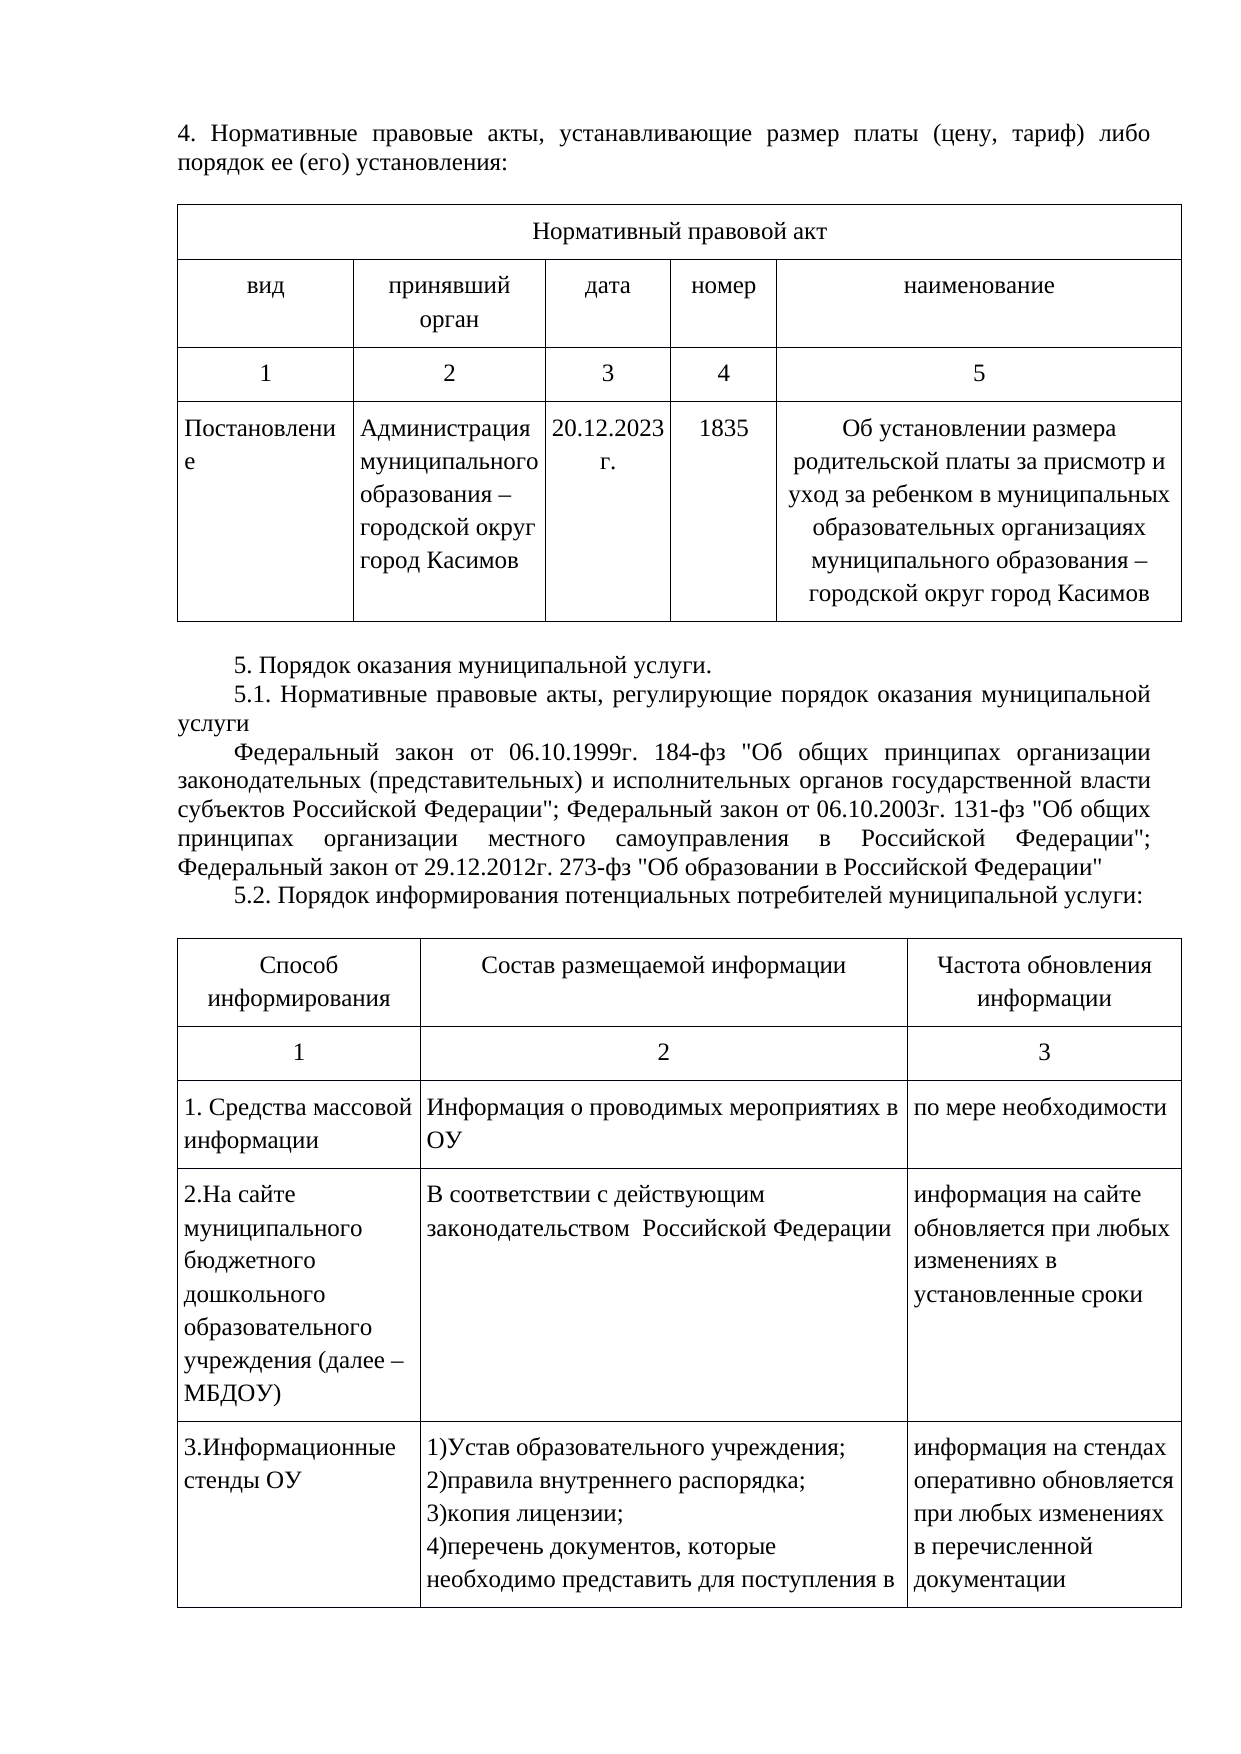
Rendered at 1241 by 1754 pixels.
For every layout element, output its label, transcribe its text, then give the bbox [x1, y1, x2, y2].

table_cell 5 [777, 348, 1181, 401]
text Федеральный закон от 06.10.1999г. 184-фз "Об общих принципах организации законодательных (представительных) и исполнительных органов государственной власти субъектов Российской Федерации"; Федеральный закон от 06.10.2003г. 131-фз "Об общих принципах организации местного самоуправления в Российской Федерации"; Федеральный закон от 29.12.2012г. 273-фз "Об образовании в Российской Федерации" [177, 737, 1152, 881]
table_cell 1 [178, 348, 353, 401]
table_cell 3 [546, 348, 670, 401]
table_cell вид [178, 260, 353, 347]
table_cell 1. Средства массовой информации [178, 1081, 420, 1168]
table_cell Информация о проводимых мероприятиях в ОУ [421, 1081, 907, 1168]
table_cell наименование [777, 260, 1181, 347]
table_cell 1 [178, 1027, 420, 1080]
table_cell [178, 1422, 420, 1607]
table_cell по мере необходимости [908, 1081, 1181, 1168]
table_header Нормативный правовой акт [178, 205, 1181, 259]
table_header Способ информирования [178, 939, 420, 1026]
table_cell 20.12.2023 г. [546, 402, 670, 621]
table_cell 4 [671, 348, 776, 401]
table_cell 2.На сайте муниципального бюджетного дошкольного образовательного учреждения (далее – МБДОУ) [178, 1169, 420, 1421]
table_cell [421, 1422, 907, 1607]
table_cell информация на сайте обновляется при любых изменениях в установленные сроки [908, 1169, 1181, 1421]
text 4. Нормативные правовые акты, устанавливающие размер платы (цену, тариф) либо порядок ее (его) установления: [177, 118, 1152, 176]
table_cell Администрация муниципального образования – городской округ город Касимов [354, 402, 545, 621]
table_cell Об установлении размера родительской платы за присмотр и уход за ребенком в муниципальных образовательных организациях муниципального образования – городской округ город Касимов [777, 402, 1181, 621]
table_cell Постановление [178, 402, 353, 621]
table_cell 3 [908, 1027, 1181, 1080]
table_cell дата [546, 260, 670, 347]
text 5. Порядок оказания муниципальной услуги. [177, 651, 1152, 679]
text 5.2. Порядок информирования потенциальных потребителей муниципальной услуги: [177, 881, 1152, 909]
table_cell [908, 1422, 1181, 1607]
table_cell принявший орган [354, 260, 545, 347]
table_cell 2 [421, 1027, 907, 1080]
table_header Частота обновления информации [908, 939, 1181, 1026]
table_cell номер [671, 260, 776, 347]
table_cell 1835 [671, 402, 776, 621]
table_cell 2 [354, 348, 545, 401]
table_cell В соответствии с действующим законодательством Российской Федерации [421, 1169, 907, 1421]
text 5.1. Нормативные правовые акты, регулирующие порядок оказания муниципальной услуги [177, 679, 1152, 737]
table_header Состав размещаемой информации [421, 939, 907, 1026]
